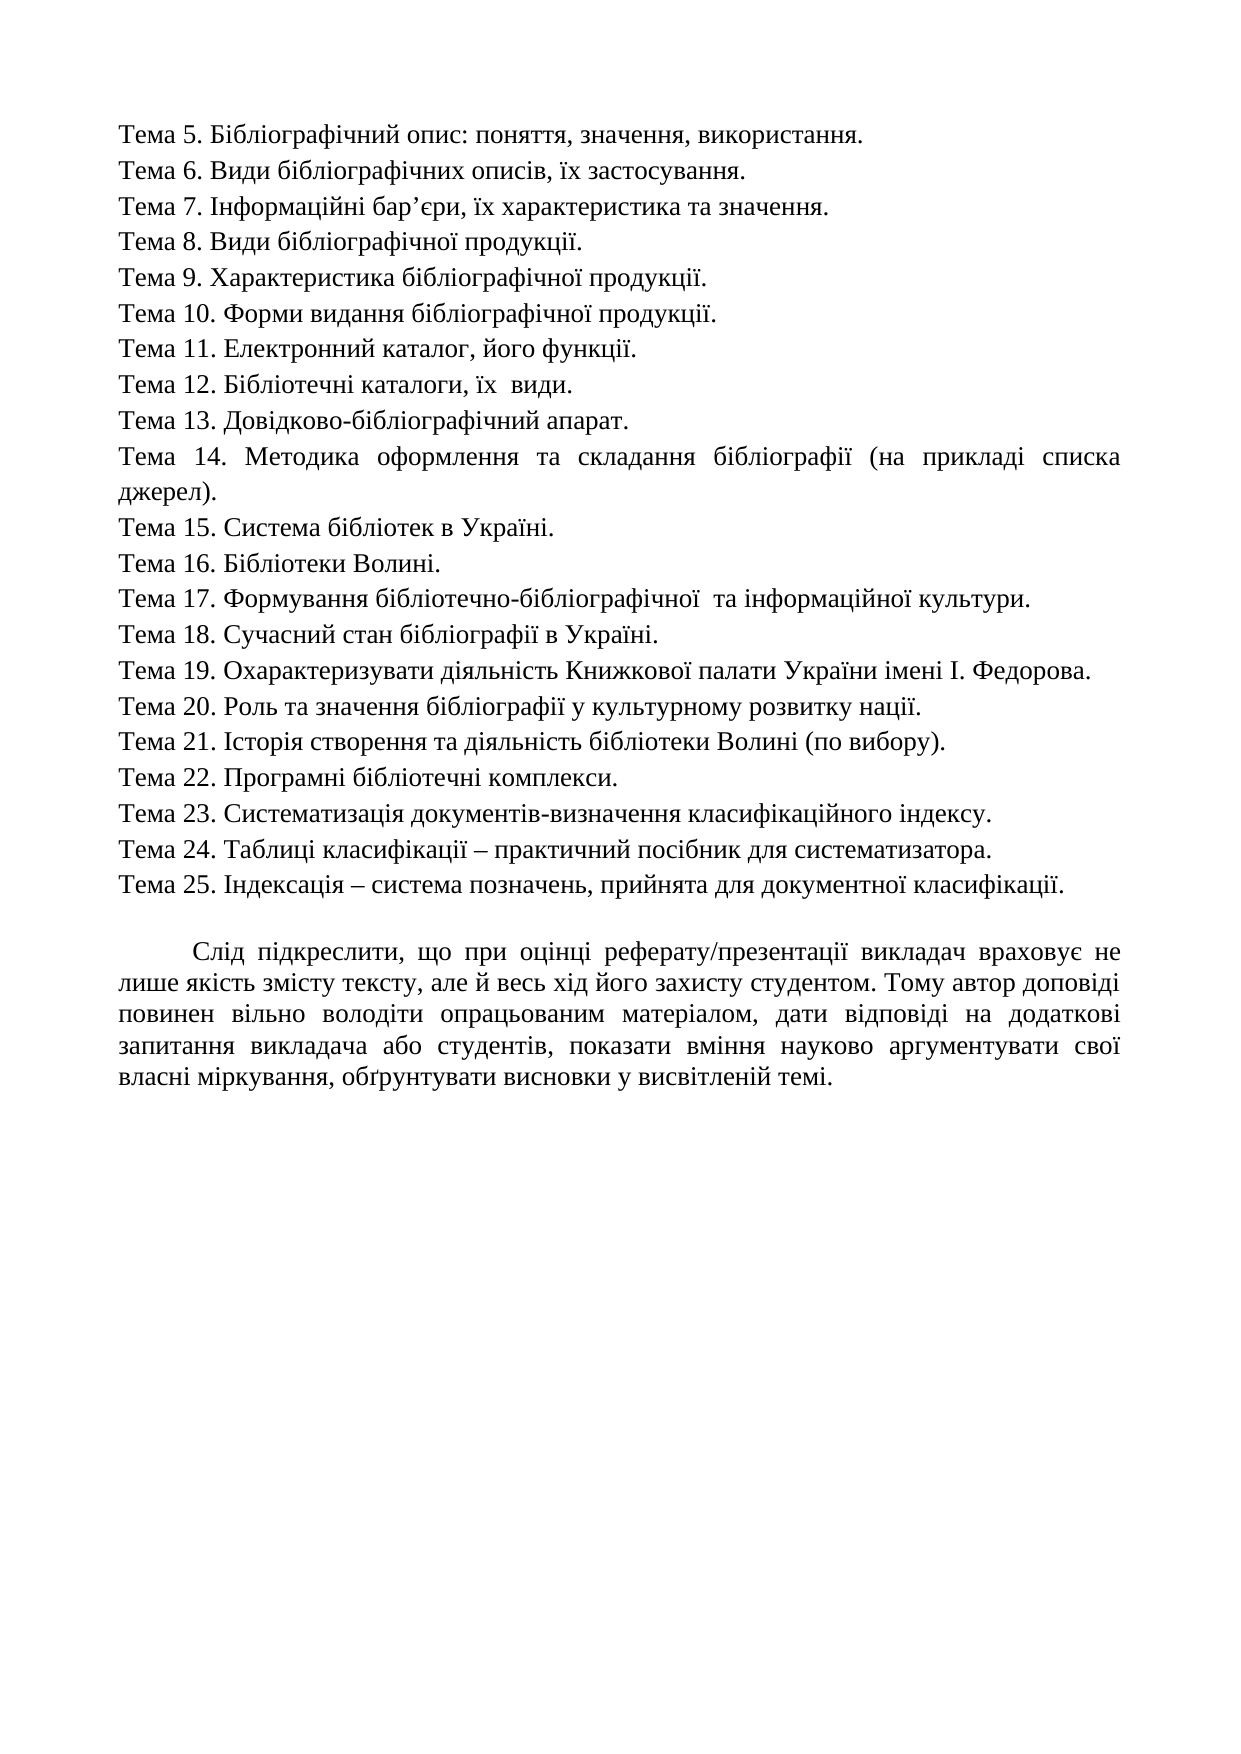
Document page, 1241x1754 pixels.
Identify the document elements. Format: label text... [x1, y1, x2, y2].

text Тема 25. Індексація – система позначень, прийнята для документної класифікації. [118, 868, 1122, 899]
text Тема 15. Система бібліотек в Україні. [118, 511, 1122, 542]
text Тема 12. Бібліотечні каталоги, їх види. [118, 368, 1122, 399]
text Тема 18. Сучасний стан бібліографії в Україні. [118, 618, 1122, 649]
text Тема 10. Форми видання бібліографічної продукції. [118, 297, 1122, 328]
text Тема 24. Таблиці класифікації – практичний посібник для систематизатора. [118, 833, 1122, 864]
text Тема 23. Систематизація документів-визначення класифікаційного індексу. [118, 797, 1122, 828]
text Слід підкреслити, що при оцінці реферату/презентації викладач враховує не лише якість змісту тексту, але й весь хід його захисту студентом. Тому автор доповіді повинен вільно володіти опрацьованим матеріалом, дати відповіді на додаткові запитання викладача або студентів, показати вміння науково аргументувати свої власні міркування, обґрунтувати висновки у висвітленій темі. [118, 935, 1122, 1091]
text Тема 9. Характеристика бібліографічної продукції. [118, 261, 1122, 292]
text Тема 22. Програмні бібліотечні комплекси. [118, 761, 1122, 792]
text Тема 8. Види бібліографічної продукції. [118, 225, 1122, 256]
text Тема 21. Історія створення та діяльність бібліотеки Волині (по вибору). [118, 726, 1122, 757]
text Тема 16. Бібліотеки Волині. [118, 547, 1122, 578]
text Тема 13. Довідково-бібліографічний апарат. [118, 404, 1122, 435]
text Тема 7. Інформаційні бар’єри, їх характеристика та значення. [118, 189, 1122, 221]
text Тема 14. Методика оформлення та складання бібліографії (на прикладі списка джерел). [118, 440, 1122, 507]
text Тема 11. Електронний каталог, його функції. [118, 332, 1122, 364]
text Тема 19. Охарактеризувати діяльність Книжкової палати України імені І. Федорова. [118, 654, 1122, 685]
text Тема 20. Роль та значення бібліографії у культурному розвитку нації. [118, 690, 1122, 721]
text Тема 5. Бібліографічний опис: поняття, значення, використання. [118, 118, 1122, 149]
text Тема 6. Види бібліографічних описів, їх застосування. [118, 154, 1122, 185]
text Тема 17. Формування бібліотечно-бібліографічної та інформаційної культури. [118, 583, 1122, 614]
